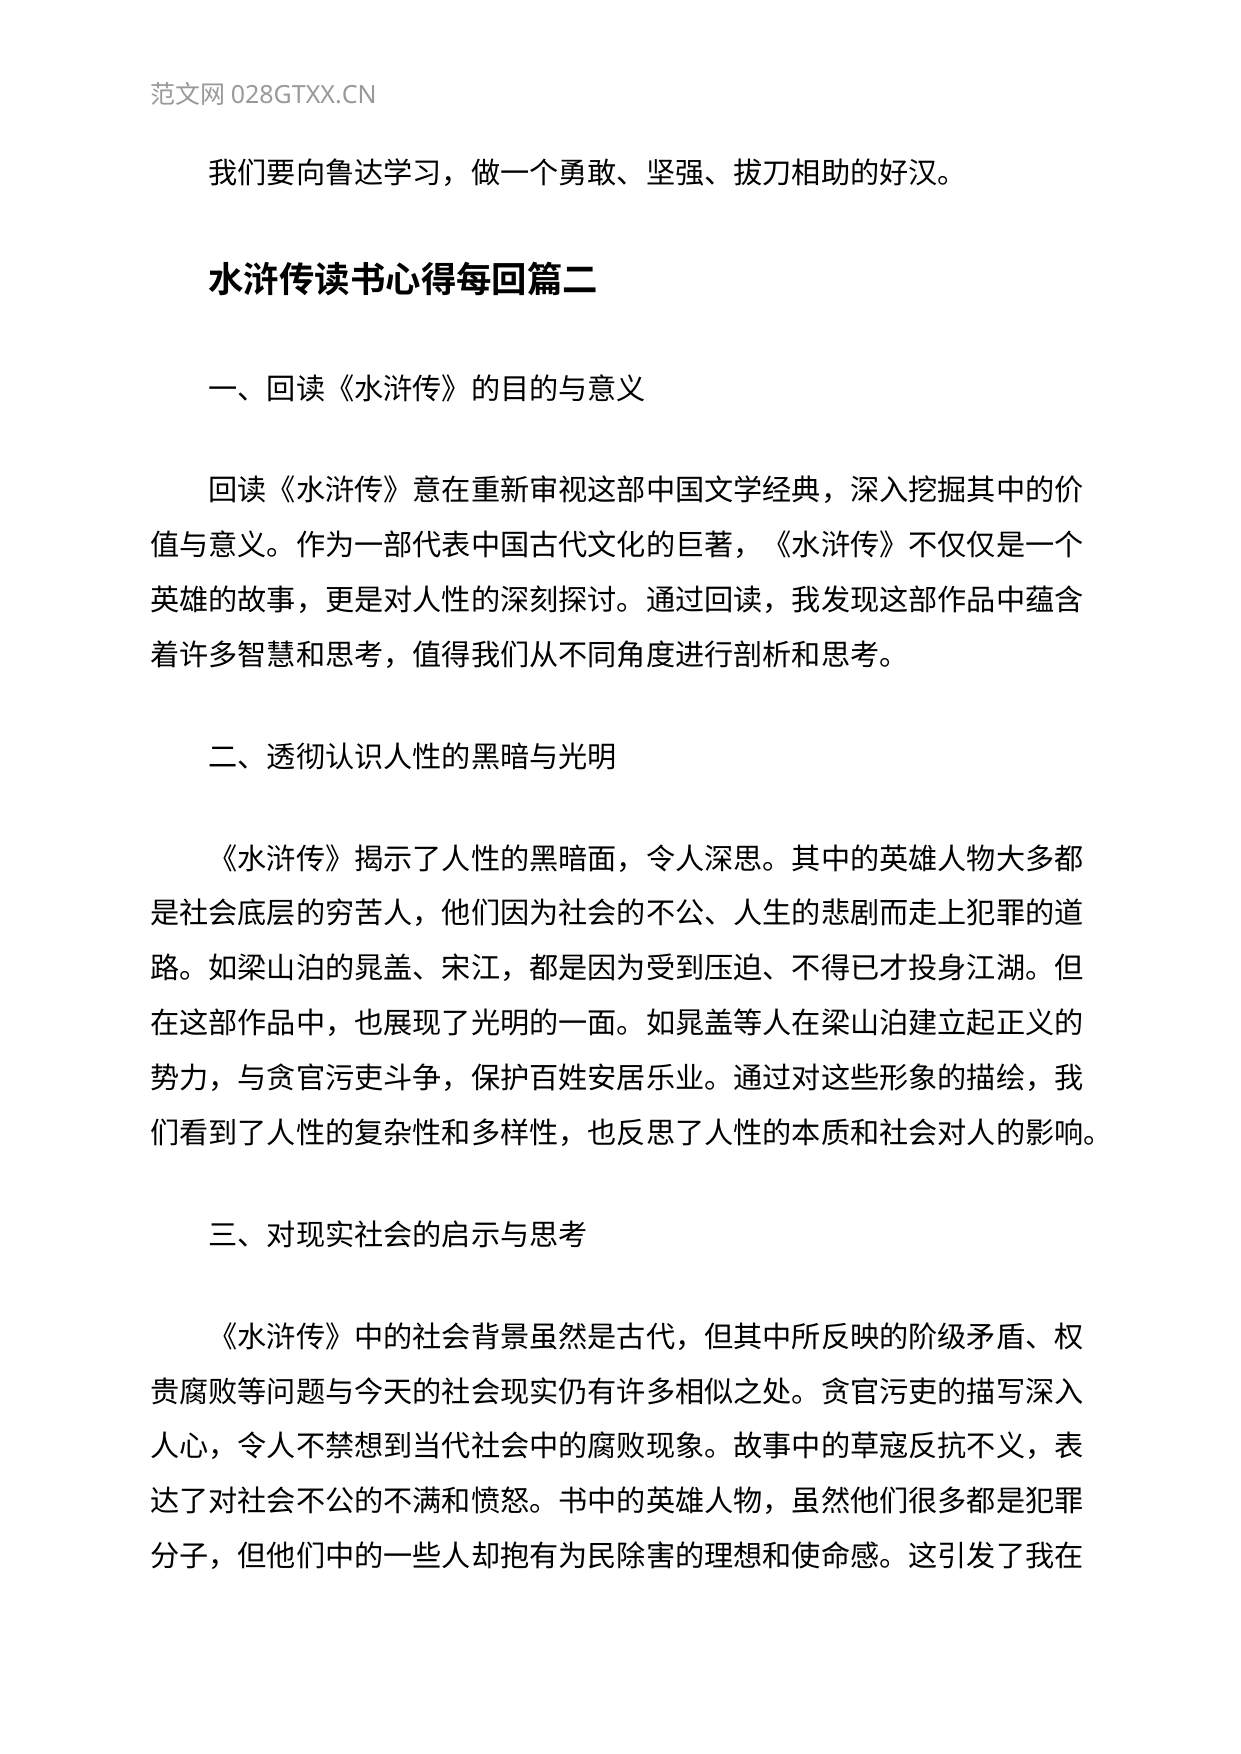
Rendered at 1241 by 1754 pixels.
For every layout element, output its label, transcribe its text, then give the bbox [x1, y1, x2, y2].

text 《水浒传》揭示了人性的黑暗面，令人深思。其中的英雄人物大多都是社会底层的穷苦人，他们因为社会的不公、人生的悲剧而走上犯罪的道路。如梁山泊的晁盖、宋江，都是因为受到压迫、不得已才投身江湖。但在这部作品中，也展现了光明的一面。如晁盖等人在梁山泊建立起正义的势力，与贪官污吏斗争，保护百姓安居乐业。通过对这些形象的描绘，我们看到了人性的复杂性和多样性，也反思了人性的本质和社会对人的影响。 [150, 835, 1090, 1152]
text 水浒传读书心得每回篇二 [150, 252, 1090, 303]
text 我们要向鲁达学习，做一个勇敢、坚强、拔刀相助的好汉。 [150, 150, 1090, 192]
text 二、透彻认识人性的黑暗与光明 [150, 733, 1090, 776]
text 一、回读《水浒传》的目的与意义 [150, 365, 1090, 407]
text 三、对现实社会的启示与思考 [150, 1211, 1090, 1254]
text 回读《水浒传》意在重新审视这部中国文学经典，深入挖掘其中的价值与意义。作为一部代表中国古代文化的巨著，《水浒传》不仅仅是一个英雄的故事，更是对人性的深刻探讨。通过回读，我发现这部作品中蕴含着许多智慧和思考，值得我们从不同角度进行剖析和思考。 [150, 467, 1090, 674]
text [150, 1313, 1090, 1575]
